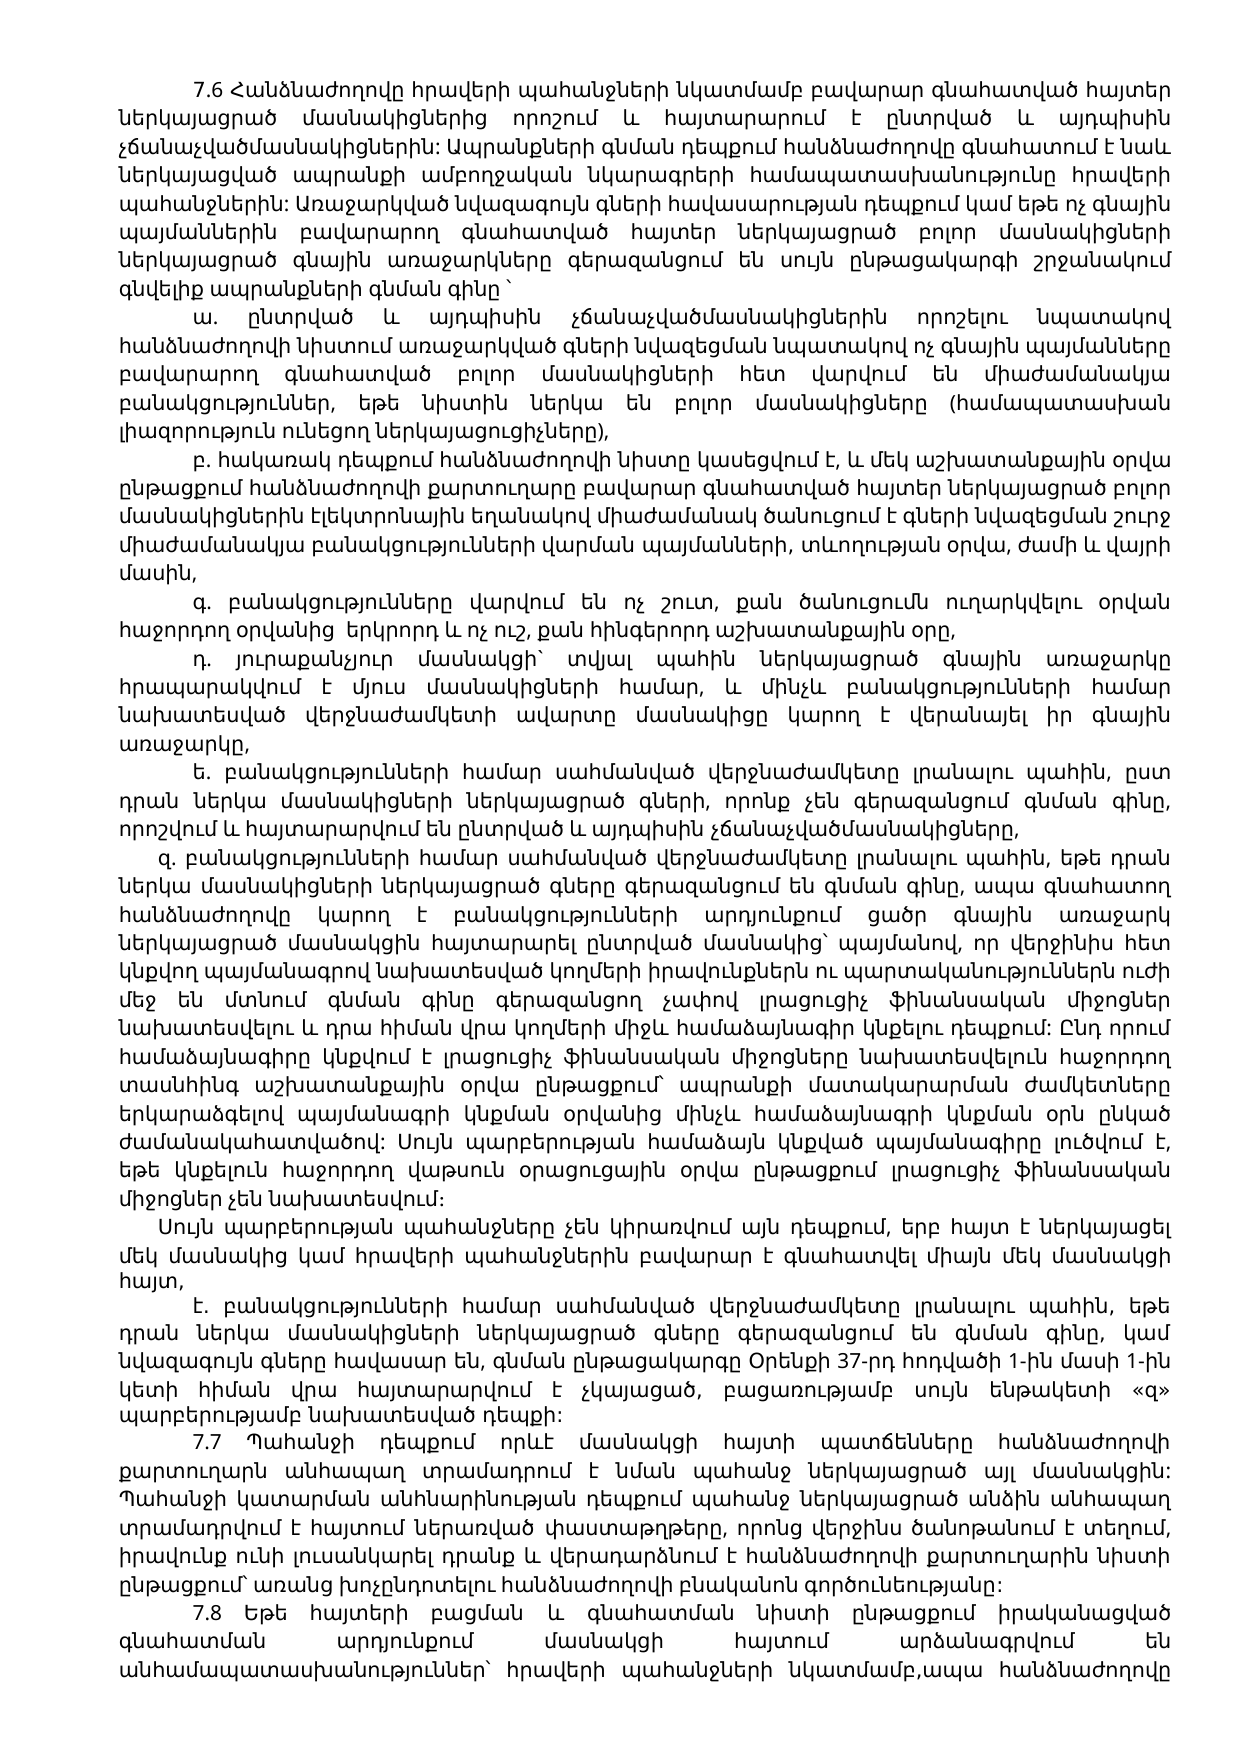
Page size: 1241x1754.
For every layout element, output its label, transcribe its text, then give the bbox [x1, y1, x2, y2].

text բ. հակառակ դեպքում հանձնաժողովի նիստը կասեցվում է, և մեկ աշխատանքային օրվա ընթացքում հանձնաժողովի քարտուղարը բավարար գնահատված հայտեր ներկայացրած բոլոր մասնակիցներին էլեկտրոնային եղանակով միաժամանակ ծանուցում է գների նվազեցման շուրջ միաժամանակյա բանակցությունների վարման պայմանների, տևողության օրվա, ժամի և վայրի մասին, [118, 445, 1171, 587]
text դ. յուրաքանչյուր մասնակցի` տվյալ պահին ներկայացրած գնային առաջարկը հրապարակվում է մյուս մասնակիցների համար, և մինչև բանակցությունների համար նախատեսված վերջնաժամկետի ավարտը մասնակիցը կարող է վերանայել իր գնային առաջարկը, [118, 644, 1171, 757]
text գ. բանակցությունները վարվում են ոչ շուտ, քան ծանուցումն ուղարկվելու օրվան հաջորդող օրվանից երկրորդ և ոչ ուշ, քան հինգերորդ աշխատանքային օրը, [118, 587, 1171, 644]
text ե. բանակցությունների համար սահմանված վերջնաժամկետը լրանալու պահին, ըստ դրան ներկա մասնակիցների ներկայացրած գների, որոնք չեն գերազանցում գնման գինը, որոշվում և հայտարարվում են ընտրված և այդպիսին չճանաչվածմասնակիցները, [118, 757, 1171, 843]
text զ. բանակցությունների համար սահմանված վերջնաժամկետը լրանալու պահին, եթե դրան ներկա մասնակիցների ներկայացրած գները գերազանցում են գնման գինը, ապա գնահատող հանձնաժողովը կարող է բանակցությունների արդյունքում ցածր գնային առաջարկ ներկայացրած մասնակցին հայտարարել ընտրված մասնակից՝ պայմանով, որ վերջինիս հետ կնքվող պայմանագրով նախատեսված կողմերի իրավունքներն ու պարտականություններն ուժի մեջ են մտնում գնման գինը գերազանցող չափով լրացուցիչ ֆինանսական միջոցներ նախատեսվելու և դրա հիման վրա կողմերի միջև համաձայնագիր կնքելու դեպքում: Ընդ որում համաձայնագիրը կնքվում է լրացուցիչ ֆինանսական միջոցները նախատեսվելուն հաջորդող տասնհինգ աշխատանքային օրվա ընթացքում՝ ապրանքի մատակարարման ժամկետները երկարաձգելով պայմանագրի կնքման օրվանից մինչև համաձայնագրի կնքման օրն ընկած ժամանակահատվածով: Սույն պարբերության համաձայն կնքված պայմանագիրը լուծվում է, եթե կնքելուն հաջորդող վաթսուն օրացուցային օրվա ընթացքում լրացուցիչ ֆինանսական միջոցներ չեն նախատեսվում: [118, 843, 1171, 1212]
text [118, 1598, 1171, 1683]
text Սույն պարբերության պահանջները չեն կիրառվում այն դեպքում, երբ հայտ է ներկայացել մեկ մասնակից կամ հրավերի պահանջներին բավարար է գնահատվել միայն մեկ մասնակցի հայտ, [118, 1212, 1171, 1294]
text 7.6 Հանձնաժողովը հրավերի պահանջների նկատմամբ բավարար գնահատված հայտեր ներկայացրած մասնակիցներից որոշում և հայտարարում է ընտրված և այդպիսին չճանաչվածմասնակիցներին: Ապրանքների գնման դեպքում հանձնաժողովը գնահատում է նաև ներկայացված ապրանքի ամբողջական նկարագրերի համապատասխանությունը հրավերի պահանջներին: Առաջարկված նվազագույն գների հավասարության դեպքում կամ եթե ոչ գնային պայմաններին բավարարող գնահատված հայտեր ներկայացրած բոլոր մասնակիցների ներկայացրած գնային առաջարկները գերազանցում են սույն ընթացակարգի շրջանակում գնվելիք ապրանքների գնման գինը ՝ [118, 75, 1171, 302]
text 7.7 Պահանջի դեպքում որևէ մասնակցի հայտի պատճենները հանձնաժողովի քարտուղարն անհապաղ տրամադրում է նման պահանջ ներկայացրած այլ մասնակցին: Պահանջի կատարման անհնարինության դեպքում պահանջ ներկայացրած անձին անհապաղ տրամադրվում է հայտում ներառված փաստաթղթերը, որոնց վերջինս ծանոթանում է տեղում, իրավունք ունի լուսանկարել դրանք և վերադարձնում է հանձնաժողովի քարտուղարին նիստի ընթացքում՝ առանց խոչընդոտելու հանձնաժողովի բնականոն գործունեությանը: [118, 1427, 1171, 1598]
text ա. ընտրված և այդպիսին չճանաչվածմասնակիցներին որոշելու նպատակով հանձնաժողովի նիստում առաջարկված գների նվազեցման նպատակով ոչ գնային պայմանները բավարարող գնահատված բոլոր մասնակիցների հետ վարվում են միաժամանակյա բանակցություններ, եթե նիստին ներկա են բոլոր մասնակիցները (համապատասխան լիազորություն ունեցող ներկայացուցիչները), [118, 302, 1171, 445]
text է. բանակցությունների համար սահմանված վերջնաժամկետը լրանալու պահին, եթե դրան ներկա մասնակիցների ներկայացրած գները գերազանցում են գնման գինը, կամ նվազագույն գները հավասար են, գնման ընթացակարգը Օրենքի 37-րդ հոդվածի 1-ին մասի 1-ին կետի հիման վրա հայտարարվում է չկայացած, բացառությամբ սույն ենթակետի «զ» պարբերությամբ նախատեսված դեպքի: [118, 1294, 1171, 1427]
